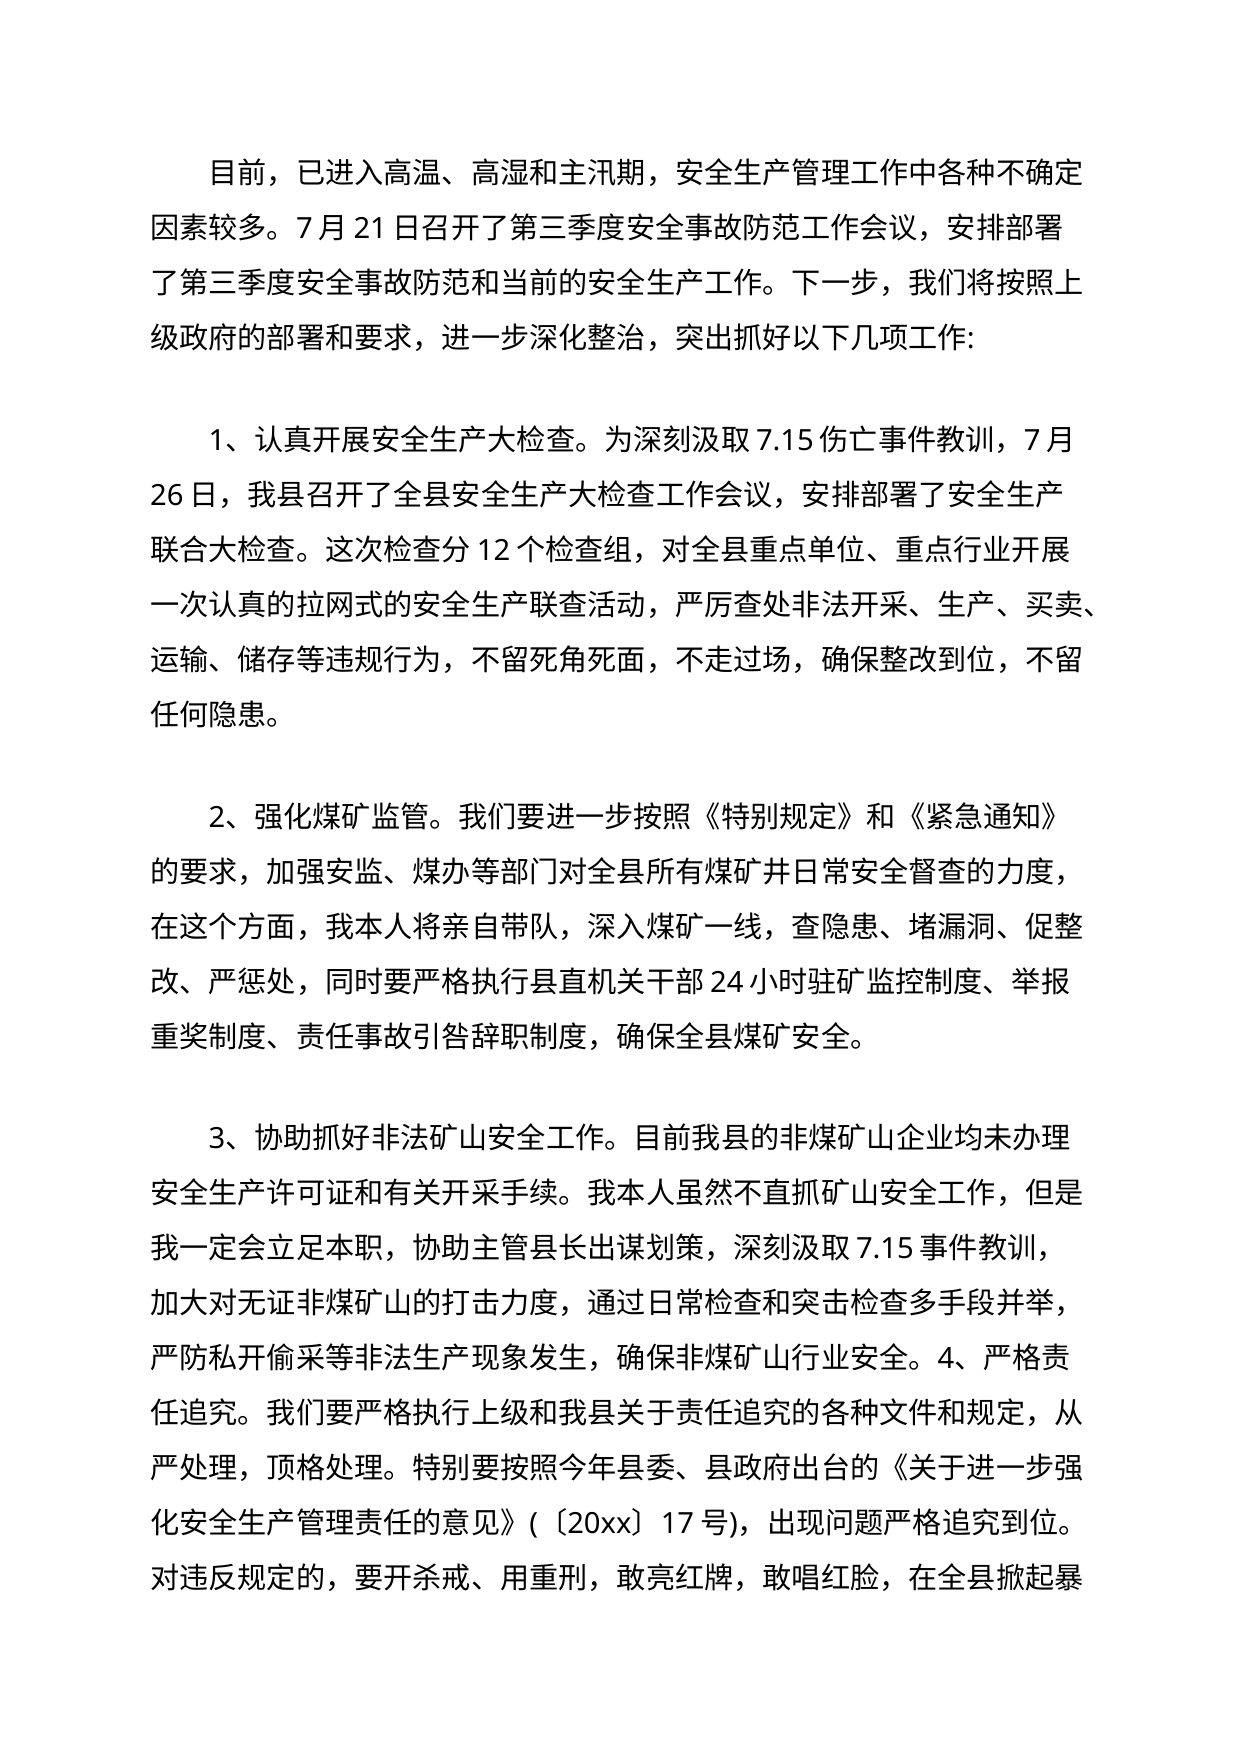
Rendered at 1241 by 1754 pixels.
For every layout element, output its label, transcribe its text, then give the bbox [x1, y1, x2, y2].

text 目前，已进入高温、高湿和主汛期，安全生产管理工作中各种不确定因素较多。7月21日召开了第三季度安全事故防范工作会议，安排部署了第三季度安全事故防范和当前的安全生产工作。下一步，我们将按照上级政府的部署和要求，进一步深化整治，突出抓好以下几项工作: [150, 150, 1090, 357]
text 2、强化煤矿监管。我们要进一步按照《特别规定》和《紧急通知》的要求，加强安监、煤办等部门对全县所有煤矿井日常安全督查的力度，在这个方面，我本人将亲自带队，深入煤矿一线，查隐患、堵漏洞、促整改、严惩处，同时要严格执行县直机关干部24小时驻矿监控制度、举报重奖制度、责任事故引咎辞职制度，确保全县煤矿安全。 [150, 793, 1090, 1055]
text 1、认真开展安全生产大检查。为深刻汲取7.15伤亡事件教训，7月26日，我县召开了全县安全生产大检查工作会议，安排部署了安全生产联合大检查。这次检查分12个检查组，对全县重点单位、重点行业开展一次认真的拉网式的安全生产联查活动，严厉查处非法开采、生产、买卖、运输、储存等违规行为，不留死角死面，不走过场，确保整改到位，不留任何隐患。 [150, 417, 1090, 734]
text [150, 1115, 1090, 1597]
